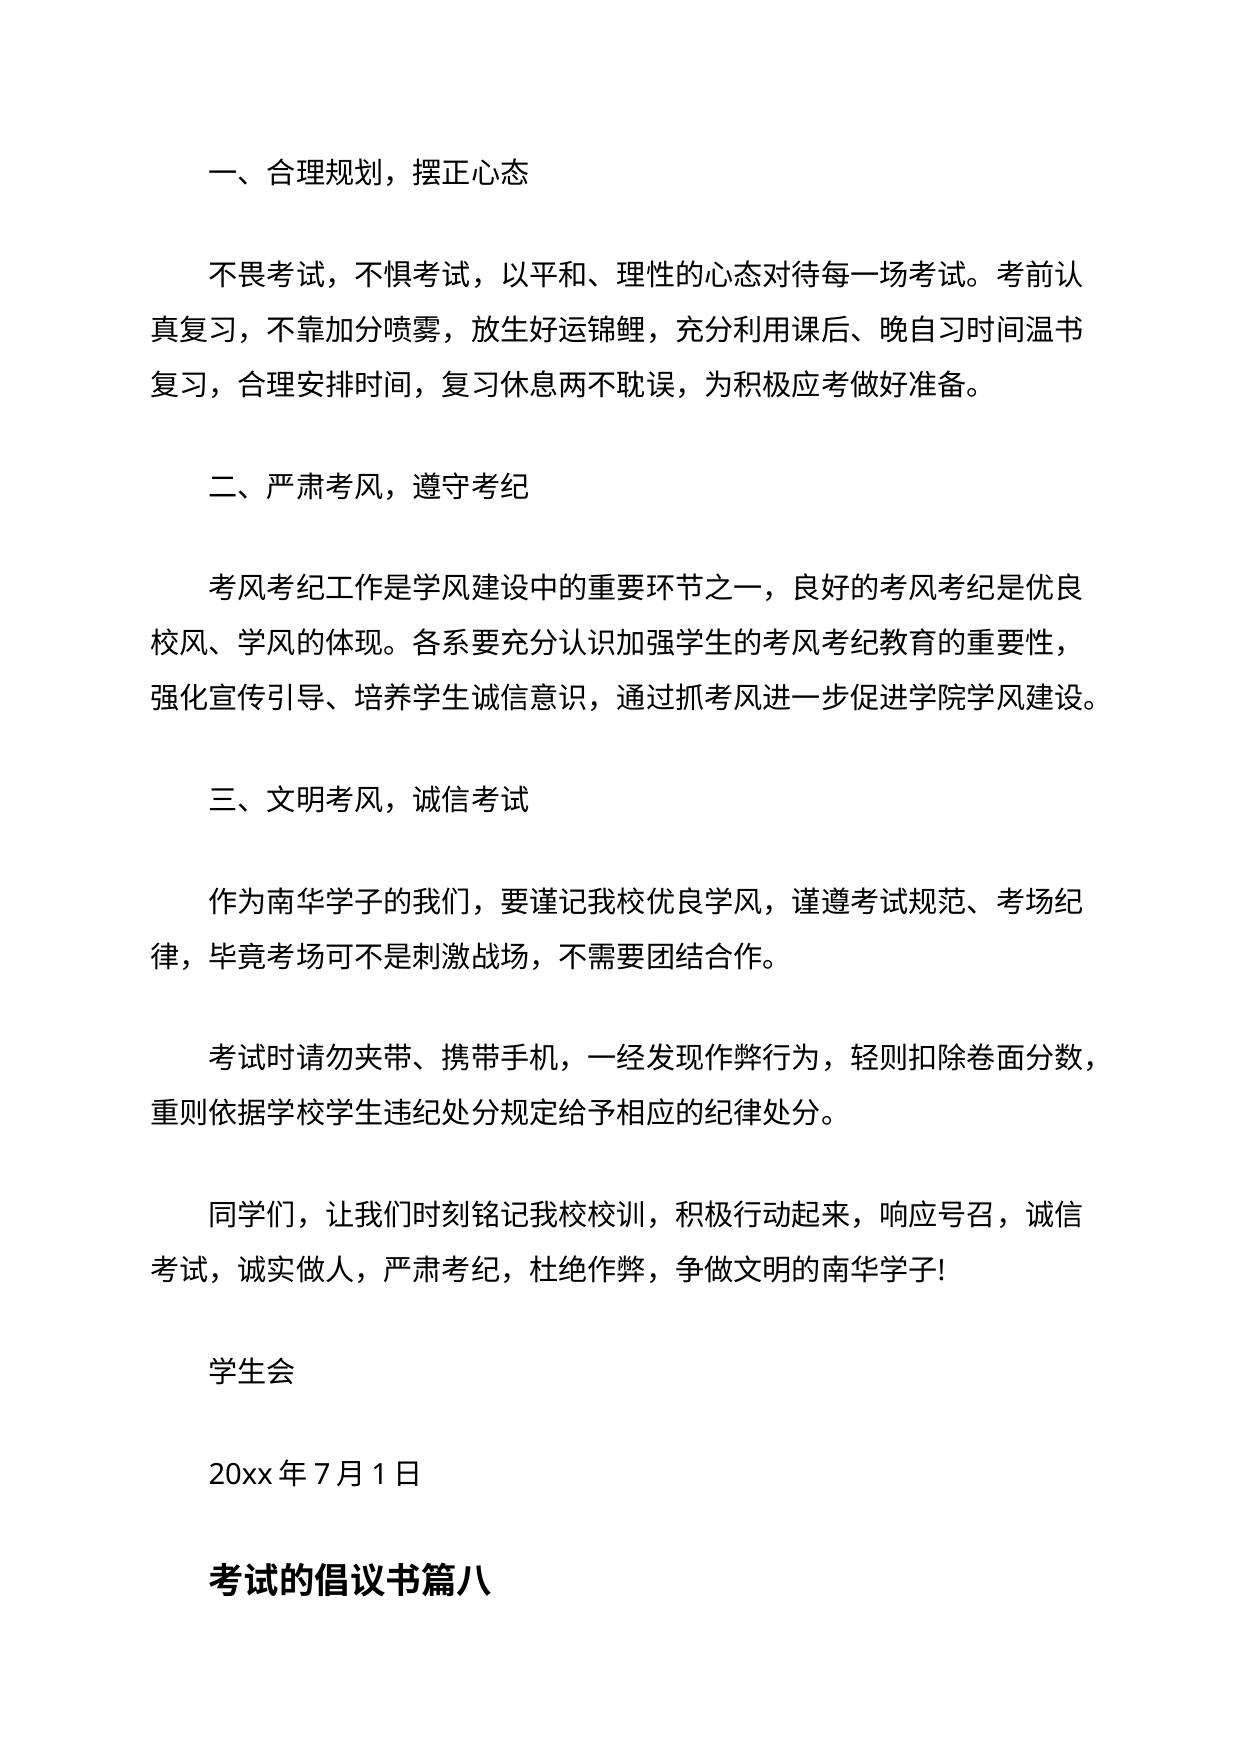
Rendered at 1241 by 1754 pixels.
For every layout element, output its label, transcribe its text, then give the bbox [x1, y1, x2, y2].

text 考风考纪工作是学风建设中的重要环节之一，良好的考风考纪是优良校风、学风的体现。各系要充分认识加强学生的考风考纪教育的重要性，强化宣传引导、培养学生诚信意识，通过抓考风进一步促进学院学风建设。 [150, 565, 1090, 717]
text 同学们，让我们时刻铭记我校校训，积极行动起来，响应号召，诚信考试，诚实做人，严肃考纪，杜绝作弊，争做文明的南华学子! [150, 1192, 1090, 1289]
text 一、合理规划，摆正心态 [150, 150, 1090, 192]
text 二、严肃考风，遵守考纪 [150, 463, 1090, 506]
text 考试时请勿夹带、携带手机，一经发现作弊行为，轻则扣除卷面分数，重则依据学校学生违纪处分规定给予相应的纪律处分。 [150, 1035, 1090, 1132]
text 不畏考试，不惧考试，以平和、理性的心态对待每一场考试。考前认真复习，不靠加分喷雾，放生好运锦鲤，充分利用课后、晚自习时间温书复习，合理安排时间，复习休息两不耽误，为积极应考做好准备。 [150, 252, 1090, 404]
text 20xx年7月1日 [150, 1450, 1090, 1493]
text 三、文明考风，诚信考试 [150, 777, 1090, 819]
text 考试的倡议书篇八 [150, 1552, 1090, 1604]
text 作为南华学子的我们，要谨记我校优良学风，谨遵考试规范、考场纪律，毕竟考场可不是刺激战场，不需要团结合作。 [150, 878, 1090, 976]
text 学生会 [150, 1349, 1090, 1391]
